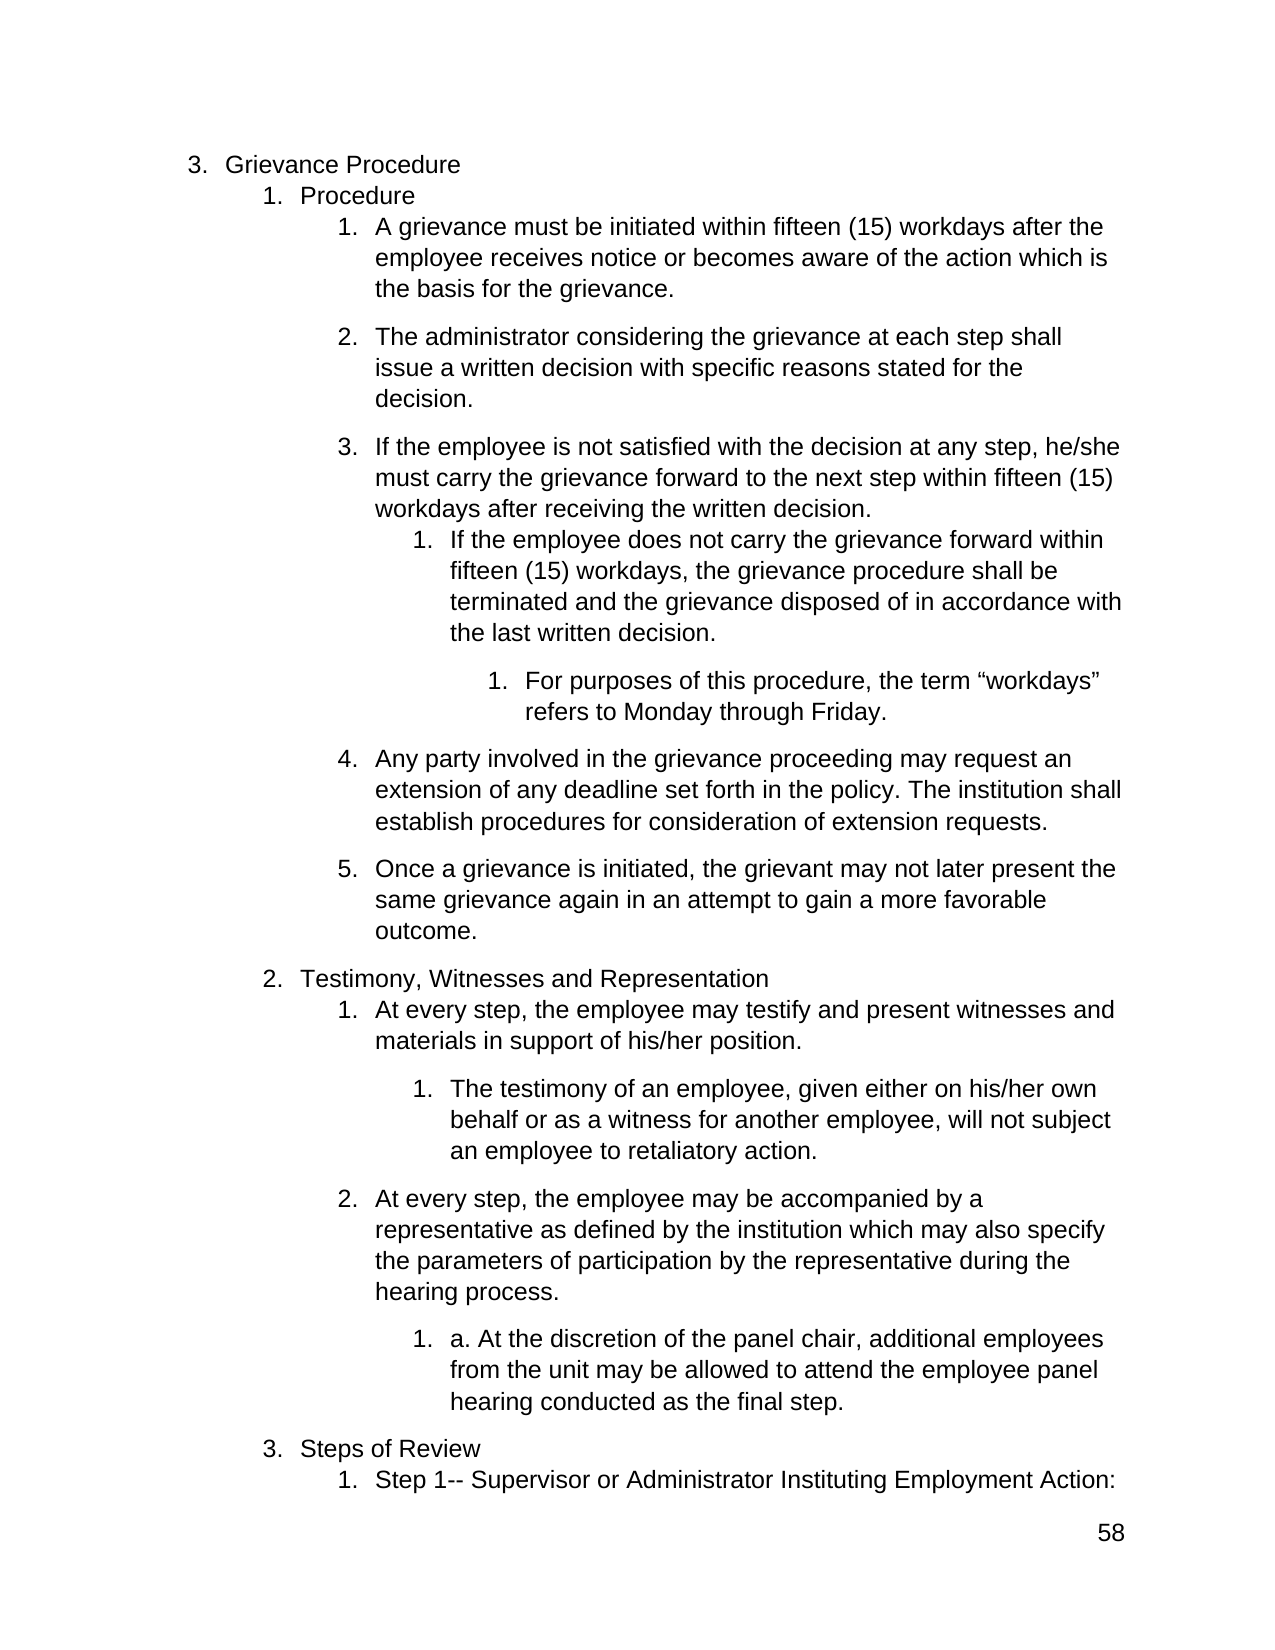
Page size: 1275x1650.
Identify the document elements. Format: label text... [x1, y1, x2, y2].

list a. At the discretion of the panel chair, additional employees from the unit may be allowed to attend the employee panel hearing conducted as the final step. [412, 1324, 1125, 1415]
list At every step, the employee may be accompanied by a representative as defined by the institution which may also specify the parameters of participation by the representative during the hearing process. [337, 1183, 1125, 1305]
list The testimony of an employee, given either on his/her own behalf or as a witness for another employee, will not subject an employee to retaliatory action. [412, 1074, 1125, 1164]
list Procedure [262, 181, 1125, 210]
list For purposes of this procedure, the term “workdays” refers to Monday through Friday. [487, 666, 1125, 725]
list If the employee does not carry the grievance forward within fifteen (15) workdays, the grievance procedure shall be terminated and the grievance disposed of in accordance with the last written decision. [412, 525, 1125, 647]
list Grievance Procedure [187, 150, 1125, 179]
list Steps of Review [262, 1434, 1125, 1463]
list If the employee is not satisfied with the decision at any step, he/she must carry the grievance forward to the next step within fifteen (15) workdays after receiving the written decision. [337, 432, 1125, 522]
list At every step, the employee may testify and present witnesses and materials in support of his/her position. [337, 995, 1125, 1055]
list Once a grievance is initiated, the grievant may not later present the same grievance again in an attempt to gain a more favorable outcome. [337, 854, 1125, 945]
list Testimony, Witnesses and Representation [262, 964, 1125, 993]
list The administrator considering the grievance at each step shall issue a written decision with specific reasons stated for the decision. [337, 322, 1125, 413]
list Step 1-- Supervisor or Administrator Instituting Employment Action: [337, 1465, 1125, 1494]
list A grievance must be initiated within fifteen (15) workdays after the employee receives notice or becomes aware of the action which is the basis for the grievance. [337, 212, 1125, 303]
list Any party involved in the grievance proceeding may request an extension of any deadline set forth in the policy. The institution shall establish procedures for consideration of extension requests. [337, 744, 1125, 835]
